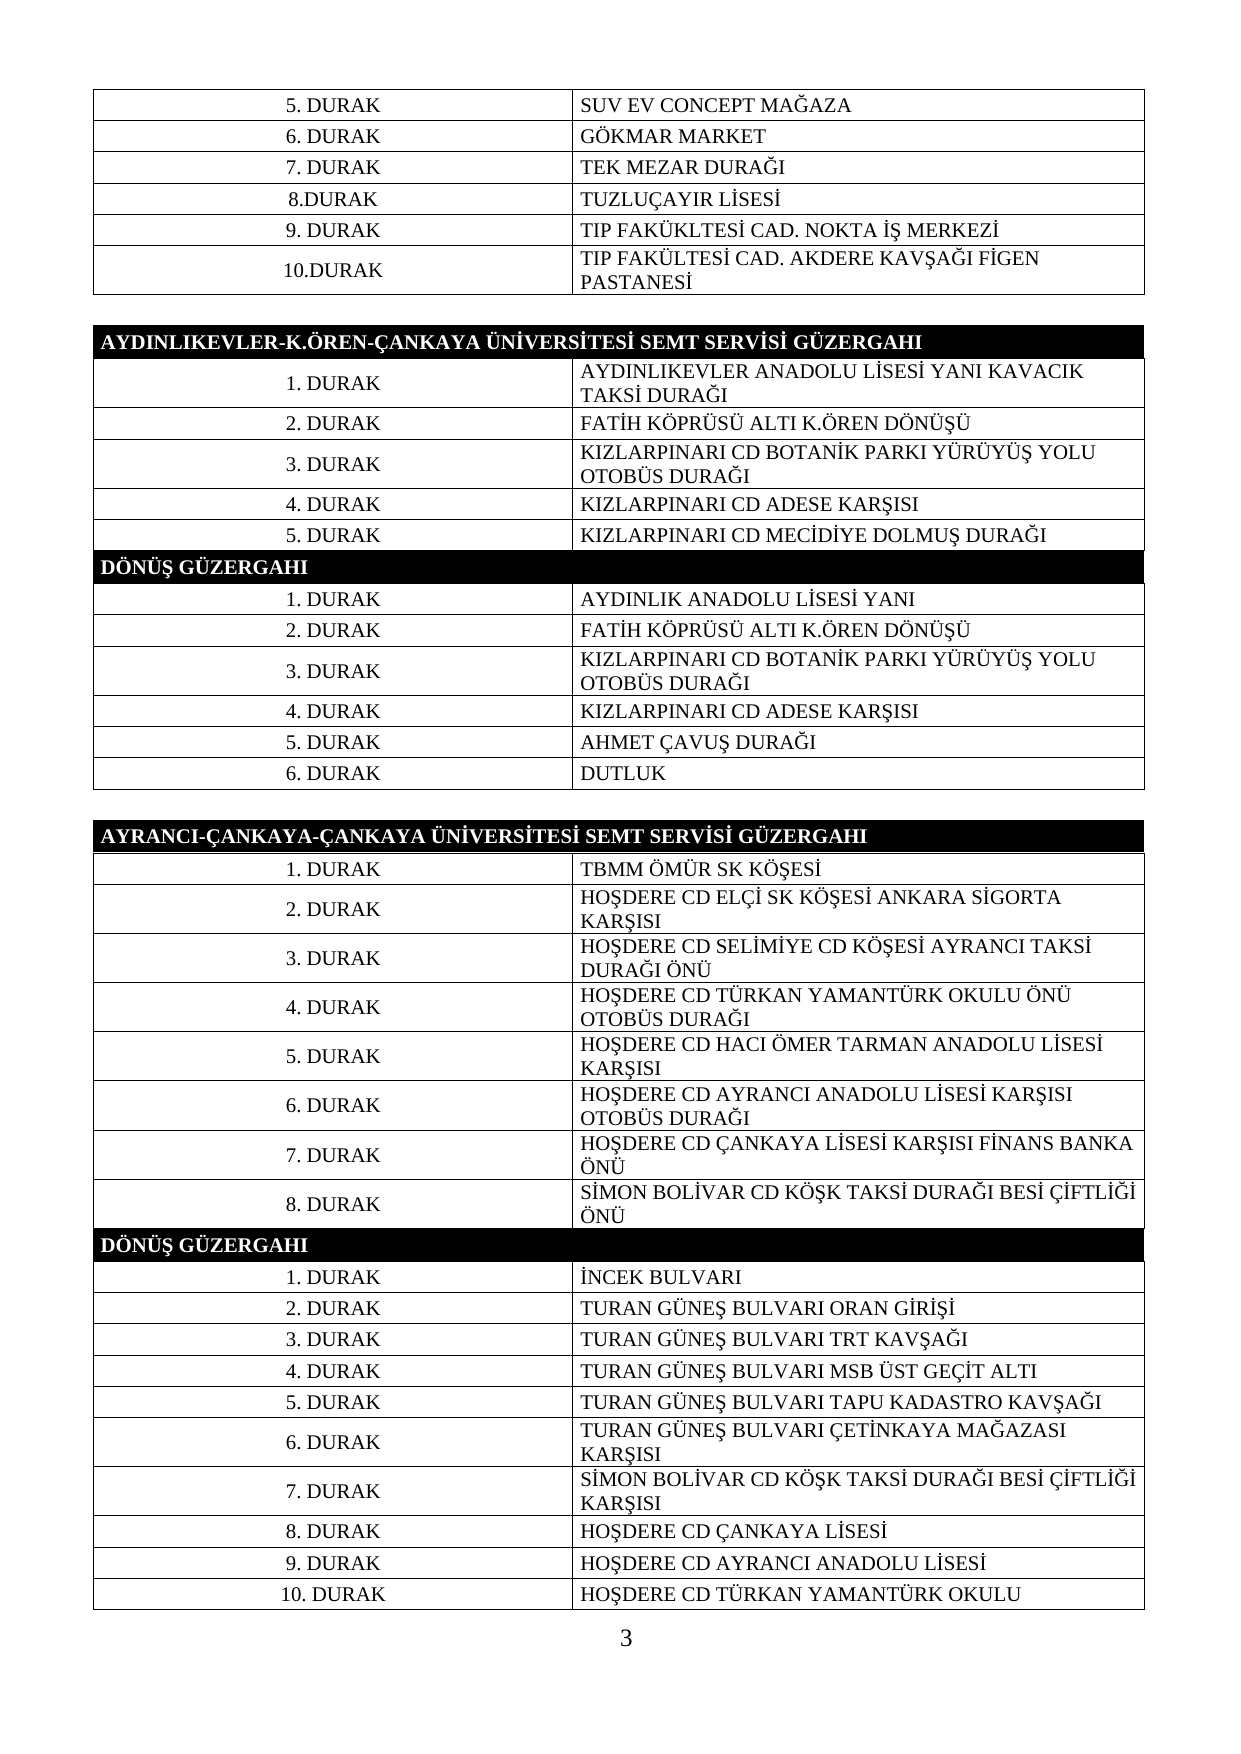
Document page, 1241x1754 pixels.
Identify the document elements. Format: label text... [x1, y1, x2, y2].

table_cell AYDINLIK ANADOLU LİSESİ YANI [573, 584, 1144, 614]
table_cell 10.DURAK [94, 246, 572, 294]
table_cell HOŞDERE CD SELİMİYE CD KÖŞESİ AYRANCI TAKSİ DURAĞI ÖNÜ [573, 934, 1144, 982]
table_cell HOŞDERE CD ÇANKAYA LİSESİ KARŞISI FİNANS BANKA ÖNÜ [573, 1131, 1144, 1179]
table_cell 4. DURAK [94, 1356, 572, 1386]
table_cell 2. DURAK [94, 885, 572, 933]
table_cell 3. DURAK [94, 440, 572, 488]
table_cell HOŞDERE CD ELÇİ SK KÖŞESİ ANKARA SİGORTA KARŞISI [573, 885, 1144, 933]
table_cell HOŞDERE CD TÜRKAN YAMANTÜRK OKULU [573, 1579, 1144, 1609]
table_cell 8. DURAK [94, 1180, 572, 1228]
table_cell HOŞDERE CD ÇANKAYA LİSESİ [573, 1516, 1144, 1547]
table_cell TBMM ÖMÜR SK KÖŞESİ [573, 854, 1144, 884]
table_cell 5. DURAK [94, 1387, 572, 1417]
table_cell 3. DURAK [94, 934, 572, 982]
table_cell 10. DURAK [94, 1579, 572, 1609]
table_cell HOŞDERE CD AYRANCI ANADOLU LİSESİ KARŞISI OTOBÜS DURAĞI [573, 1081, 1144, 1129]
table_cell 3. DURAK [94, 647, 572, 695]
table_cell TUZLUÇAYIR LİSESİ [573, 184, 1144, 214]
table_cell 6. DURAK [94, 1418, 572, 1466]
table_cell SİMON BOLİVAR CD KÖŞK TAKSİ DURAĞI BESİ ÇİFTLİĞİ ÖNÜ [573, 1180, 1144, 1228]
table_cell GÖKMAR MARKET [573, 121, 1144, 151]
table_cell AYDINLIKEVLER ANADOLU LİSESİ YANI KAVACIK TAKSİ DURAĞI [573, 359, 1144, 407]
table_cell 6. DURAK [94, 758, 572, 788]
table_cell 1. DURAK [94, 1262, 572, 1292]
table_cell TURAN GÜNEŞ BULVARI MSB ÜST GEÇİT ALTI [573, 1356, 1144, 1386]
table_cell [93, 790, 573, 820]
table_cell TEK MEZAR DURAĞI [573, 152, 1144, 182]
table_cell KIZLARPINARI CD MECİDİYE DOLMUŞ DURAĞI [573, 520, 1144, 550]
table_cell 4. DURAK [94, 983, 572, 1031]
table_cell 5. DURAK [94, 1032, 572, 1080]
table_cell 7. DURAK [94, 1131, 572, 1179]
table_cell 5. DURAK [94, 90, 572, 120]
table_cell TIP FAKÜLTESİ CAD. AKDERE KAVŞAĞI FİGEN PASTANESİ [573, 246, 1144, 294]
table_cell HOŞDERE CD TÜRKAN YAMANTÜRK OKULU ÖNÜ OTOBÜS DURAĞI [573, 983, 1144, 1031]
table_cell 4. DURAK [94, 489, 572, 519]
table_cell 1. DURAK [94, 359, 572, 407]
table_cell 8. DURAK [94, 1516, 572, 1547]
table_cell TURAN GÜNEŞ BULVARI ORAN GİRİŞİ [573, 1293, 1144, 1323]
table_cell [93, 295, 573, 325]
table_cell KIZLARPINARI CD ADESE KARŞISI [573, 489, 1144, 519]
table_cell HOŞDERE CD HACI ÖMER TARMAN ANADOLU LİSESİ KARŞISI [573, 1032, 1144, 1080]
table_cell [573, 295, 1144, 325]
table_cell 6. DURAK [94, 121, 572, 151]
table_cell 5. DURAK [94, 520, 572, 550]
table_cell FATİH KÖPRÜSÜ ALTI K.ÖREN DÖNÜŞÜ [573, 408, 1144, 438]
table_cell DÖNÜŞ GÜZERGAHI [93, 551, 573, 583]
table_cell [573, 790, 1144, 820]
table_cell FATİH KÖPRÜSÜ ALTI K.ÖREN DÖNÜŞÜ [573, 615, 1144, 646]
table_cell KIZLARPINARI CD BOTANİK PARKI YÜRÜYÜŞ YOLU OTOBÜS DURAĞI [573, 647, 1144, 695]
table_cell 9. DURAK [94, 1548, 572, 1578]
table_cell 1. DURAK [94, 854, 572, 884]
table_cell TURAN GÜNEŞ BULVARI TRT KAVŞAĞI [573, 1324, 1144, 1354]
table_cell AHMET ÇAVUŞ DURAĞI [573, 727, 1144, 757]
table_cell 7. DURAK [94, 1467, 572, 1515]
table_cell KIZLARPINARI CD ADESE KARŞISI [573, 696, 1144, 726]
table_cell İNCEK BULVARI [573, 1262, 1144, 1292]
table_cell 2. DURAK [94, 408, 572, 438]
table_cell 6. DURAK [94, 1081, 572, 1129]
table_cell DÖNÜŞ GÜZERGAHI [93, 1229, 573, 1261]
table_cell 2. DURAK [94, 615, 572, 646]
table_cell SİMON BOLİVAR CD KÖŞK TAKSİ DURAĞI BESİ ÇİFTLİĞİ KARŞISI [573, 1467, 1144, 1515]
table_cell 8.DURAK [94, 184, 572, 214]
table_cell AYDINLIKEVLER-K.ÖREN-ÇANKAYA ÜNİVERSİTESİ SEMT SERVİSİ GÜZERGAHI [93, 325, 1144, 358]
table_cell 9. DURAK [94, 215, 572, 245]
table_cell SUV EV CONCEPT MAĞAZA [573, 90, 1144, 120]
table_cell DUTLUK [573, 758, 1144, 788]
table_cell KIZLARPINARI CD BOTANİK PARKI YÜRÜYÜŞ YOLU OTOBÜS DURAĞI [573, 440, 1144, 488]
table_cell TURAN GÜNEŞ BULVARI ÇETİNKAYA MAĞAZASI KARŞISI [573, 1418, 1144, 1466]
table_cell TIP FAKÜKLTESİ CAD. NOKTA İŞ MERKEZİ [573, 215, 1144, 245]
table_cell 1. DURAK [94, 584, 572, 614]
table_cell 3. DURAK [94, 1324, 572, 1354]
table_cell [573, 551, 1144, 583]
table_cell HOŞDERE CD AYRANCI ANADOLU LİSESİ [573, 1548, 1144, 1578]
table_cell 2. DURAK [94, 1293, 572, 1323]
table_cell 5. DURAK [94, 727, 572, 757]
table_cell 7. DURAK [94, 152, 572, 182]
table_cell [573, 1229, 1144, 1261]
table_cell 4. DURAK [94, 696, 572, 726]
table_cell AYRANCI-ÇANKAYA-ÇANKAYA ÜNİVERSİTESİ SEMT SERVİSİ GÜZERGAHI [93, 820, 1144, 852]
table_cell TURAN GÜNEŞ BULVARI TAPU KADASTRO KAVŞAĞI [573, 1387, 1144, 1417]
